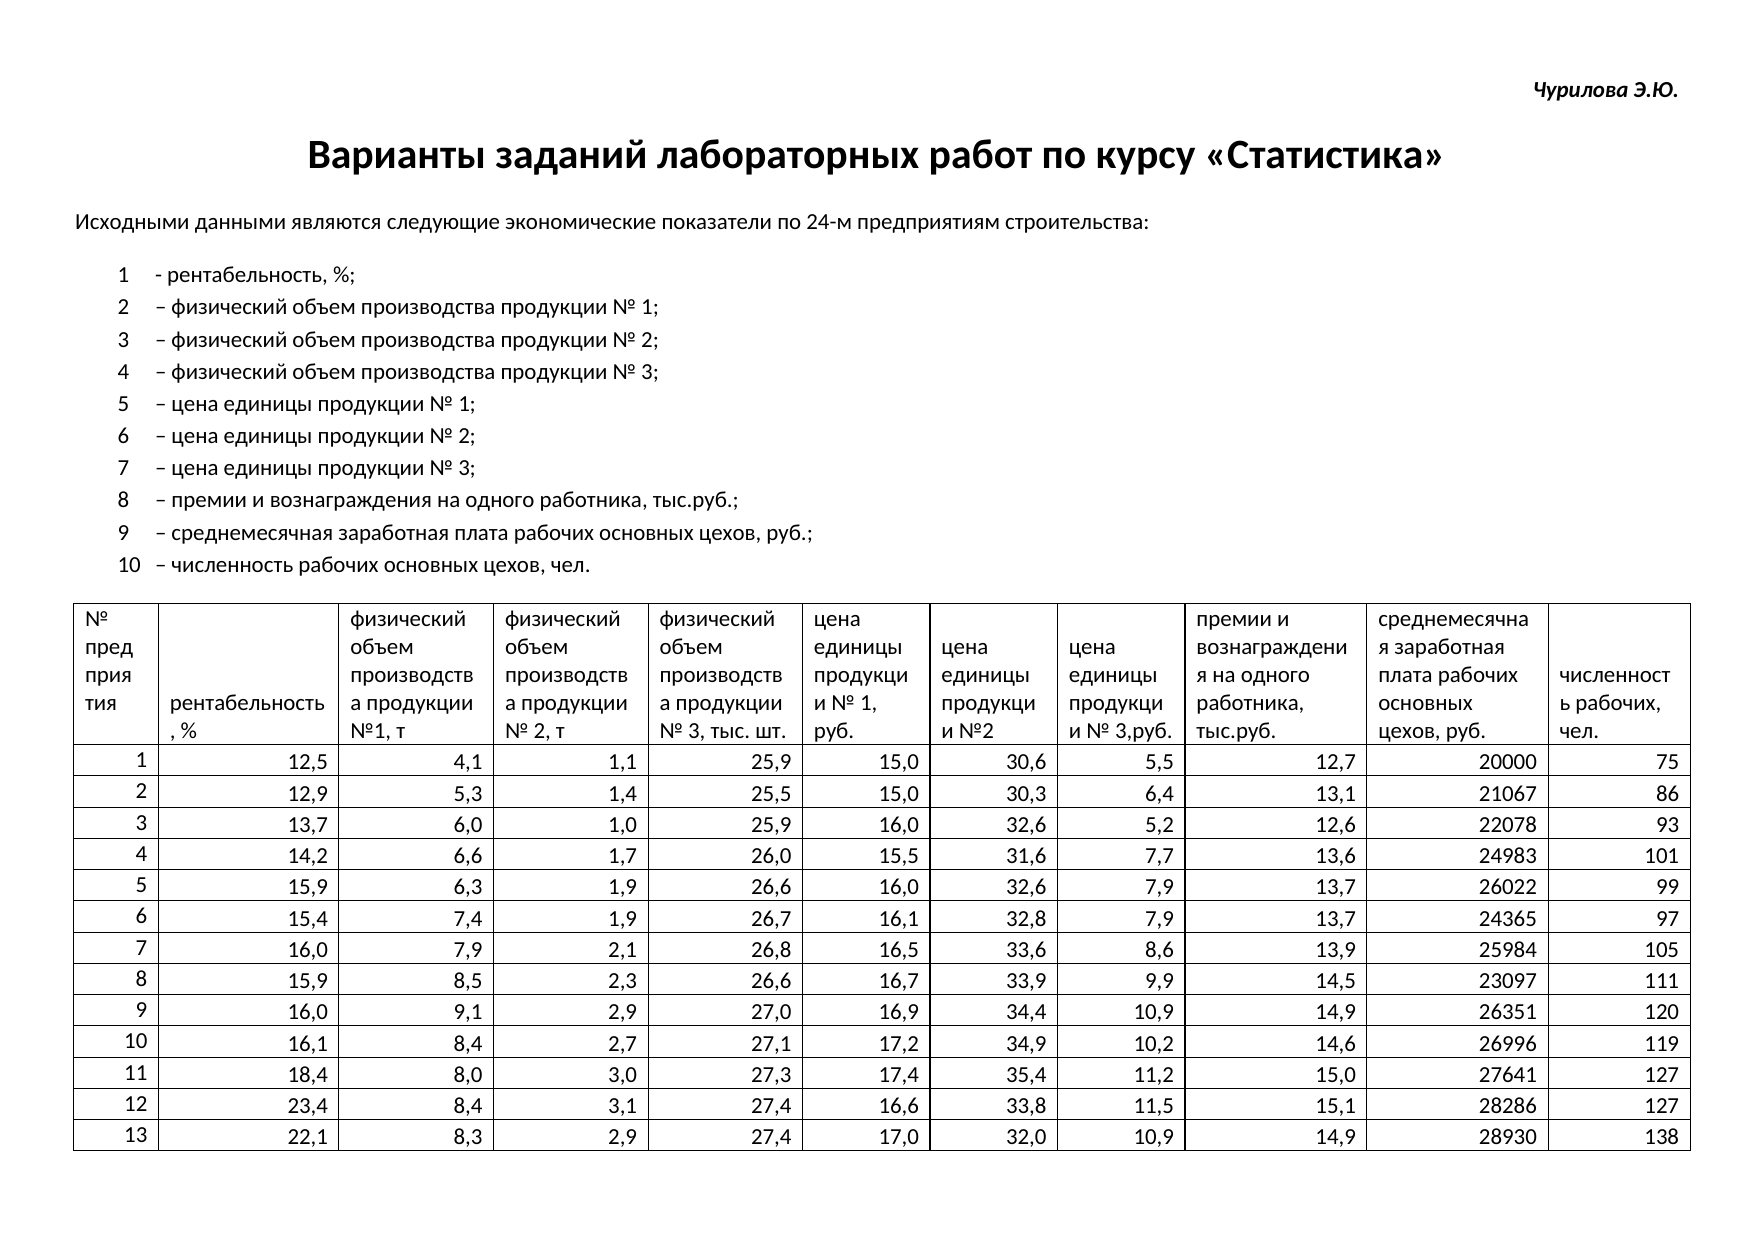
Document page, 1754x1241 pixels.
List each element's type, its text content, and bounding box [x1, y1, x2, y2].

table_cell 15,0 [1186, 1058, 1366, 1088]
table_cell 7,4 [339, 901, 493, 932]
table_cell 25,9 [649, 745, 802, 775]
table_cell 15,4 [159, 901, 338, 932]
table_cell 33,9 [931, 964, 1057, 994]
table_cell 97 [1549, 901, 1690, 932]
table_cell 5,3 [339, 776, 493, 807]
table_cell 14,9 [1186, 1120, 1366, 1150]
table_cell 26022 [1367, 870, 1548, 900]
table_cell 32,6 [931, 808, 1057, 838]
table_cell 13,7 [1186, 901, 1366, 932]
list – численность рабочих основных цехов, чел. [117, 550, 1679, 578]
table_cell 120 [1549, 995, 1690, 1025]
list – цена единицы продукции № 2; [117, 421, 1679, 449]
table_cell 33,6 [931, 933, 1057, 963]
table_cell 28286 [1367, 1089, 1548, 1119]
table_cell 17,4 [803, 1058, 929, 1088]
table_cell 5,2 [1058, 808, 1184, 838]
table_cell 15,1 [1186, 1089, 1366, 1119]
table_cell 9,1 [339, 995, 493, 1025]
list – премии и вознаграждения на одного работника, тыс.руб.; [117, 486, 1679, 514]
table_cell 26,8 [649, 933, 802, 963]
table_cell 11 [74, 1058, 158, 1088]
table_header цена единицы продукции № 1, руб. [803, 604, 929, 744]
table_cell 11,5 [1058, 1089, 1184, 1119]
table_cell 33,8 [931, 1089, 1057, 1119]
table_header рентабельность, % [159, 604, 338, 744]
table_cell 13,9 [1186, 933, 1366, 963]
table_cell 119 [1549, 1026, 1690, 1057]
table_cell 32,0 [931, 1120, 1057, 1150]
table_header физический объем производства продукции № 3, тыс. шт. [649, 604, 802, 744]
table_cell 15,0 [803, 776, 929, 807]
table_cell 9 [74, 995, 158, 1025]
table_cell 16,7 [803, 964, 929, 994]
table_cell 105 [1549, 933, 1690, 963]
table_cell 14,6 [1186, 1026, 1366, 1057]
table_cell 5 [74, 870, 158, 900]
table_cell 16,1 [159, 1026, 338, 1057]
table_cell 15,0 [803, 745, 929, 775]
table_cell 8,4 [339, 1026, 493, 1057]
table_cell 6,0 [339, 808, 493, 838]
table_cell 10,9 [1058, 995, 1184, 1025]
table_cell 15,5 [803, 839, 929, 869]
text Варианты заданий лабораторных работ по курсу «Статистика» [75, 128, 1679, 179]
table_cell 26,7 [649, 901, 802, 932]
table_cell 27,1 [649, 1026, 802, 1057]
table_cell 3,0 [494, 1058, 648, 1088]
list – физический объем производства продукции № 3; [117, 357, 1679, 385]
table_cell 11,2 [1058, 1058, 1184, 1088]
list – физический объем производства продукции № 2; [117, 325, 1679, 353]
table_cell 86 [1549, 776, 1690, 807]
table_cell 1 [74, 745, 158, 775]
table_cell 17,2 [803, 1026, 929, 1057]
table_cell 16,0 [803, 808, 929, 838]
table_cell 3 [74, 808, 158, 838]
text Исходными данными являются следующие экономические показатели по 24-м предприятиям строительства: [75, 207, 1679, 235]
table_header премии и вознаграждения на одного работника, тыс.руб. [1186, 604, 1366, 744]
table_cell 6 [74, 901, 158, 932]
table_cell 3,1 [494, 1089, 648, 1119]
table_cell 99 [1549, 870, 1690, 900]
table_header среднемесячная заработная плата рабочих основных цехов, руб. [1367, 604, 1548, 744]
table_cell 22,1 [159, 1120, 338, 1150]
table_cell 2,1 [494, 933, 648, 963]
table_cell 10,9 [1058, 1120, 1184, 1150]
table_cell 1,0 [494, 808, 648, 838]
table_cell 4,1 [339, 745, 493, 775]
table_header цена единицы продукции №2 [931, 604, 1057, 744]
table_cell 6,4 [1058, 776, 1184, 807]
table_cell 26,6 [649, 964, 802, 994]
table_cell 31,6 [931, 839, 1057, 869]
table_cell 12,6 [1186, 808, 1366, 838]
table_cell 16,9 [803, 995, 929, 1025]
table_cell 7,7 [1058, 839, 1184, 869]
table_cell 10,2 [1058, 1026, 1184, 1057]
table_cell 27641 [1367, 1058, 1548, 1088]
table_cell 111 [1549, 964, 1690, 994]
table_cell 16,5 [803, 933, 929, 963]
table_cell 6,6 [339, 839, 493, 869]
table_cell 13 [74, 1120, 158, 1150]
table_cell 18,4 [159, 1058, 338, 1088]
table_cell 1,4 [494, 776, 648, 807]
table_cell 23,4 [159, 1089, 338, 1119]
table_cell 13,7 [1186, 870, 1366, 900]
table_cell 25984 [1367, 933, 1548, 963]
table_cell 12,7 [1186, 745, 1366, 775]
table_cell 26,0 [649, 839, 802, 869]
table_cell 14,5 [1186, 964, 1366, 994]
table_cell 30,3 [931, 776, 1057, 807]
table_cell 7,9 [1058, 901, 1184, 932]
table_cell 7 [74, 933, 158, 963]
table_cell 34,4 [931, 995, 1057, 1025]
table_cell 20000 [1367, 745, 1548, 775]
list – физический объем производства продукции № 1; [117, 292, 1679, 321]
table_header численность рабочих, чел. [1549, 604, 1690, 744]
table_cell 1,9 [494, 870, 648, 900]
table_cell 24983 [1367, 839, 1548, 869]
table_cell 75 [1549, 745, 1690, 775]
table_cell 27,0 [649, 995, 802, 1025]
table_cell 2,9 [494, 1120, 648, 1150]
table_cell 26351 [1367, 995, 1548, 1025]
table_cell 32,6 [931, 870, 1057, 900]
table_cell 26996 [1367, 1026, 1548, 1057]
table_header цена единицы продукции № 3,руб. [1058, 604, 1184, 744]
table_cell 35,4 [931, 1058, 1057, 1088]
table_cell 2,9 [494, 995, 648, 1025]
table_cell 4 [74, 839, 158, 869]
table_cell 28930 [1367, 1120, 1548, 1150]
table_cell 14,9 [1186, 995, 1366, 1025]
table_header физический объем производства продукции №1, т [339, 604, 493, 744]
table_cell 27,4 [649, 1120, 802, 1150]
table_cell 2 [74, 776, 158, 807]
table_cell 15,9 [159, 964, 338, 994]
table_cell 1,7 [494, 839, 648, 869]
table_cell 8 [74, 964, 158, 994]
table_cell 5,5 [1058, 745, 1184, 775]
table_cell 127 [1549, 1089, 1690, 1119]
list – цена единицы продукции № 3; [117, 453, 1679, 481]
table_cell 93 [1549, 808, 1690, 838]
table_cell 2,3 [494, 964, 648, 994]
table_cell 16,6 [803, 1089, 929, 1119]
table_cell 10 [74, 1026, 158, 1057]
list – цена единицы продукции № 1; [117, 389, 1679, 417]
table_cell 22078 [1367, 808, 1548, 838]
table_cell 32,8 [931, 901, 1057, 932]
table_cell 21067 [1367, 776, 1548, 807]
list – среднемесячная заработная плата рабочих основных цехов, руб.; [117, 518, 1679, 546]
table_cell 8,0 [339, 1058, 493, 1088]
table_cell 27,4 [649, 1089, 802, 1119]
table_cell 16,1 [803, 901, 929, 932]
table_cell 101 [1549, 839, 1690, 869]
table_cell 25,9 [649, 808, 802, 838]
table_cell 127 [1549, 1058, 1690, 1088]
table_cell 138 [1549, 1120, 1690, 1150]
table_cell 16,0 [159, 933, 338, 963]
table_cell 16,0 [803, 870, 929, 900]
table_header № пред прия тия [74, 604, 158, 744]
table_cell 9,9 [1058, 964, 1184, 994]
table_cell 12 [74, 1089, 158, 1119]
table_cell 6,3 [339, 870, 493, 900]
table_cell 7,9 [1058, 870, 1184, 900]
table_cell 8,5 [339, 964, 493, 994]
table_cell 27,3 [649, 1058, 802, 1088]
table_cell 8,6 [1058, 933, 1184, 963]
table_cell 24365 [1367, 901, 1548, 932]
table_cell 16,0 [159, 995, 338, 1025]
table_cell 12,5 [159, 745, 338, 775]
table_cell 1,9 [494, 901, 648, 932]
table_cell 12,9 [159, 776, 338, 807]
table_cell 15,9 [159, 870, 338, 900]
list - рентабельность, %; [117, 260, 1679, 288]
table_cell 2,7 [494, 1026, 648, 1057]
table_cell 25,5 [649, 776, 802, 807]
table_cell 17,0 [803, 1120, 929, 1150]
table_cell 1,1 [494, 745, 648, 775]
table_cell 8,3 [339, 1120, 493, 1150]
table_cell 30,6 [931, 745, 1057, 775]
table_cell 13,1 [1186, 776, 1366, 807]
table_cell 26,6 [649, 870, 802, 900]
text Чурилова Э.Ю. [75, 75, 1679, 103]
table_cell 14,2 [159, 839, 338, 869]
table_cell 13,6 [1186, 839, 1366, 869]
table_cell 7,9 [339, 933, 493, 963]
table_cell 8,4 [339, 1089, 493, 1119]
table_cell 34,9 [931, 1026, 1057, 1057]
table_header физический объем производства продукции № 2, т [494, 604, 648, 744]
table_cell 23097 [1367, 964, 1548, 994]
table_cell 13,7 [159, 808, 338, 838]
